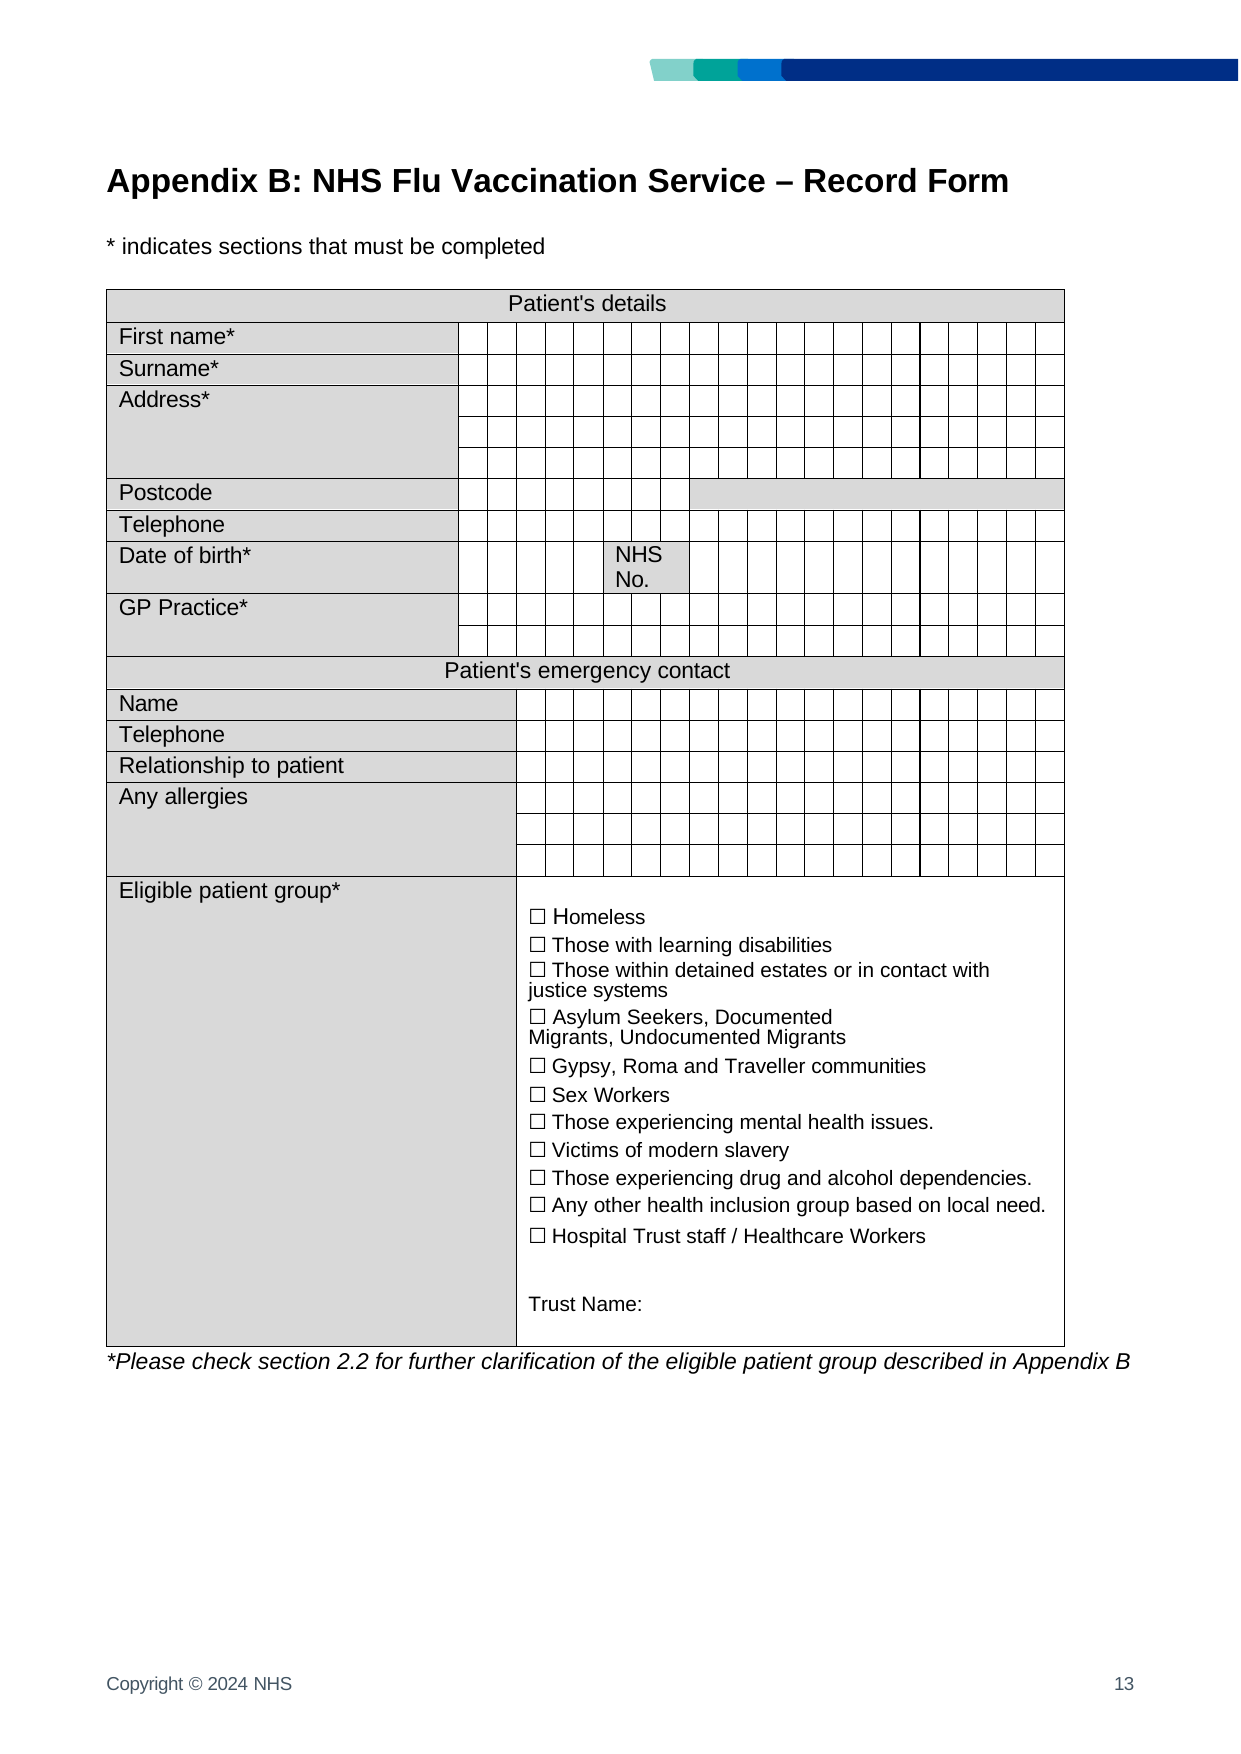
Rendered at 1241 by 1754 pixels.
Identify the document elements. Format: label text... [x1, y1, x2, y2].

table_cell First name* [107, 323, 458, 353]
table_cell Name [107, 690, 516, 720]
table_cell [834, 542, 862, 593]
table_cell [604, 323, 631, 353]
table_cell [574, 417, 603, 447]
table_cell [805, 386, 833, 416]
table_cell [690, 626, 718, 656]
table_cell [546, 594, 573, 624]
table_cell [488, 511, 516, 541]
table_cell [892, 783, 919, 813]
table_cell [892, 417, 919, 447]
table_cell [949, 783, 977, 813]
table_cell [949, 448, 977, 478]
table_cell [459, 323, 487, 353]
table_cell [1036, 814, 1064, 844]
table_cell [517, 542, 545, 593]
table_cell Any allergies [107, 783, 516, 876]
table_cell [517, 511, 545, 541]
table_cell Telephone [107, 721, 516, 751]
table_cell [661, 626, 689, 656]
table_cell [517, 814, 545, 844]
table_cell [1036, 783, 1064, 813]
table_cell [574, 814, 603, 844]
table_header Patient's details [107, 290, 1064, 322]
table_cell [863, 511, 891, 541]
table_cell [574, 542, 603, 593]
table_cell [1007, 511, 1035, 541]
table_cell [604, 721, 631, 751]
table_cell [574, 783, 603, 813]
table_cell [546, 690, 573, 720]
table_cell [1007, 594, 1035, 624]
table_cell [863, 417, 891, 447]
table_cell Surname* [107, 355, 458, 384]
table_cell [834, 386, 862, 416]
table_cell [834, 511, 862, 541]
table_cell [719, 845, 747, 876]
table_cell [632, 626, 660, 656]
table_cell [604, 814, 631, 844]
table_cell [690, 479, 1064, 509]
table_cell [632, 417, 660, 447]
table_cell [459, 386, 487, 416]
table_cell [805, 417, 833, 447]
table_cell [921, 721, 948, 751]
table_cell [632, 690, 660, 720]
table_cell [459, 542, 487, 593]
table_cell [892, 323, 919, 353]
table_cell [748, 511, 776, 541]
table_cell [834, 690, 862, 720]
table_cell [546, 783, 573, 813]
table_cell [834, 626, 862, 656]
table_cell [661, 417, 689, 447]
table_cell [978, 323, 1006, 353]
table_cell [748, 594, 776, 624]
table_cell [805, 448, 833, 478]
table_cell [834, 417, 862, 447]
table_cell [748, 323, 776, 353]
table_cell [805, 845, 833, 876]
table_cell [949, 594, 977, 624]
table_cell [777, 626, 804, 656]
table_cell [921, 690, 948, 720]
table_cell [834, 355, 862, 384]
table_cell [1007, 814, 1035, 844]
table_cell [748, 417, 776, 447]
table_cell [892, 626, 919, 656]
table_cell [777, 386, 804, 416]
table_cell [1036, 323, 1064, 353]
table_cell [921, 752, 948, 782]
table_cell GP Practice* [107, 594, 458, 656]
table_cell [719, 355, 747, 384]
table_cell [488, 479, 516, 509]
table_cell [604, 594, 631, 624]
table_cell [777, 721, 804, 751]
table_cell [748, 542, 776, 593]
table_cell [1007, 355, 1035, 384]
table_cell [604, 511, 631, 541]
table_cell [949, 752, 977, 782]
table_cell [517, 690, 545, 720]
text * indicates sections that must be completed [106, 233, 1146, 259]
table_cell [517, 417, 545, 447]
table_cell [719, 323, 747, 353]
table_cell Eligible patient group* [107, 877, 516, 1346]
table_cell [949, 542, 977, 593]
table_cell [517, 783, 545, 813]
table_cell [690, 690, 718, 720]
table_cell [949, 814, 977, 844]
table_cell [892, 845, 919, 876]
table_cell [661, 721, 689, 751]
table_cell [805, 721, 833, 751]
table_cell [748, 721, 776, 751]
table_cell [921, 626, 948, 656]
table_cell [661, 479, 689, 509]
table_cell [805, 626, 833, 656]
table_cell [1007, 417, 1035, 447]
table_cell [574, 386, 603, 416]
table_cell [488, 355, 516, 384]
table_cell [863, 626, 891, 656]
table_cell [949, 721, 977, 751]
table_cell [834, 448, 862, 478]
table_cell [834, 814, 862, 844]
table_cell [690, 845, 718, 876]
table_cell [604, 355, 631, 384]
table_cell [488, 417, 516, 447]
table_cell [978, 511, 1006, 541]
table_cell [1007, 323, 1035, 353]
table_cell [748, 448, 776, 478]
table_cell [834, 783, 862, 813]
table_cell [719, 814, 747, 844]
table_cell [949, 626, 977, 656]
table_cell [488, 542, 516, 593]
table_cell [978, 814, 1006, 844]
table_cell Telephone [107, 511, 458, 541]
table_cell [574, 479, 603, 509]
table_cell [892, 386, 919, 416]
table_cell [1036, 721, 1064, 751]
table_cell [921, 417, 948, 447]
table_cell [1036, 386, 1064, 416]
table_cell [777, 511, 804, 541]
table_cell [604, 783, 631, 813]
text *Please check section 2.2 for further clarification of the eligible patient group described in Appendix B [106, 1348, 1146, 1374]
table_cell [978, 783, 1006, 813]
table_cell [488, 448, 516, 478]
table_cell [1036, 845, 1064, 876]
table_cell [921, 511, 948, 541]
table_cell [546, 626, 573, 656]
table_cell [978, 845, 1006, 876]
table_cell [517, 594, 545, 624]
table_cell [459, 594, 487, 624]
table_cell [1036, 542, 1064, 593]
table_cell [459, 626, 487, 656]
table_cell Date of birth* [107, 542, 458, 593]
table_cell [748, 690, 776, 720]
table_cell Address* [107, 386, 458, 478]
table_cell [892, 814, 919, 844]
table_cell [719, 721, 747, 751]
table_cell [892, 690, 919, 720]
table_cell [1036, 690, 1064, 720]
table_cell [1036, 448, 1064, 478]
table_cell [661, 323, 689, 353]
table_cell [632, 386, 660, 416]
table_cell [517, 448, 545, 478]
table_cell [604, 417, 631, 447]
table_cell [632, 752, 660, 782]
table_cell [546, 845, 573, 876]
table_cell [517, 323, 545, 353]
table_cell [805, 814, 833, 844]
table_cell [719, 690, 747, 720]
table_cell [488, 626, 516, 656]
table_cell [719, 417, 747, 447]
table_cell [690, 752, 718, 782]
table_cell [978, 542, 1006, 593]
table_cell [661, 752, 689, 782]
table_cell [690, 542, 718, 593]
table_cell [661, 814, 689, 844]
table_cell [574, 690, 603, 720]
table_cell [863, 355, 891, 384]
table_cell [978, 386, 1006, 416]
table_cell [748, 814, 776, 844]
table_cell [1007, 690, 1035, 720]
table_cell [604, 479, 631, 509]
table_cell [978, 448, 1006, 478]
table_cell [488, 386, 516, 416]
table_cell [863, 323, 891, 353]
table_cell [978, 721, 1006, 751]
table_cell [574, 845, 603, 876]
table_cell [892, 542, 919, 593]
table_cell [1007, 783, 1035, 813]
table_cell [777, 323, 804, 353]
table_cell [661, 355, 689, 384]
table_cell [892, 448, 919, 478]
table_cell [949, 355, 977, 384]
table_cell [719, 594, 747, 624]
table_cell [1036, 752, 1064, 782]
table_cell NHS No. [604, 542, 689, 593]
table_cell [777, 542, 804, 593]
table_cell [690, 417, 718, 447]
table_cell [777, 594, 804, 624]
table_cell [834, 721, 862, 751]
table_cell [546, 479, 573, 509]
table_cell [690, 448, 718, 478]
table_cell [661, 511, 689, 541]
table_cell [690, 814, 718, 844]
table_cell Homeless Those with learning disabilities Those within detained estates or in contact with justice systems Asylum Seekers, Documented Migrants, Undocumented Migrants Gypsy, Roma and Traveller communities Sex Workers Those experiencing mental health issues. Victims of modern slavery Those experiencing drug and alcohol dependencies. Any other health inclusion group based on local need. Hospital Trust staff / Healthcare Workers Trust Name: [517, 877, 1064, 1346]
table_cell [921, 594, 948, 624]
table_cell [546, 511, 573, 541]
table_cell [1007, 752, 1035, 782]
table_cell [690, 386, 718, 416]
table_cell [777, 690, 804, 720]
table_cell [546, 752, 573, 782]
table_cell [892, 752, 919, 782]
table_cell [546, 542, 573, 593]
table_cell [863, 752, 891, 782]
table_cell [719, 386, 747, 416]
table_cell [690, 783, 718, 813]
table_cell [892, 511, 919, 541]
table_cell [1007, 448, 1035, 478]
table_cell [719, 542, 747, 593]
table_cell [517, 752, 545, 782]
table_cell [574, 323, 603, 353]
table_cell [863, 721, 891, 751]
subtitle Appendix B: NHS Flu Vaccination Service – Record Form [106, 161, 1146, 199]
table_cell [863, 845, 891, 876]
table_cell [805, 542, 833, 593]
table_cell [604, 626, 631, 656]
table_cell [690, 355, 718, 384]
table_cell [805, 323, 833, 353]
table_cell [719, 448, 747, 478]
table_cell [949, 386, 977, 416]
table_cell [604, 448, 631, 478]
table_cell [488, 594, 516, 624]
table_cell [459, 479, 487, 509]
table_cell [661, 386, 689, 416]
table_cell [632, 594, 660, 624]
table_cell [517, 386, 545, 416]
table_cell [863, 448, 891, 478]
table_cell [574, 594, 603, 624]
table_cell [863, 814, 891, 844]
table_cell [690, 323, 718, 353]
table_cell [748, 783, 776, 813]
table_cell [978, 594, 1006, 624]
table_cell [1036, 355, 1064, 384]
table_cell [949, 511, 977, 541]
table_cell [604, 386, 631, 416]
table_cell [978, 417, 1006, 447]
table_cell [949, 690, 977, 720]
table_cell [719, 783, 747, 813]
table_cell [978, 752, 1006, 782]
table_cell [863, 542, 891, 593]
table_cell [892, 721, 919, 751]
table_cell [546, 417, 573, 447]
table_cell [921, 814, 948, 844]
table_cell [459, 448, 487, 478]
table_cell [632, 511, 660, 541]
table_cell [661, 845, 689, 876]
table_cell [949, 417, 977, 447]
table_cell [863, 690, 891, 720]
table_cell [632, 479, 660, 509]
table_cell [863, 386, 891, 416]
table_cell [517, 626, 545, 656]
table_cell [661, 448, 689, 478]
table_cell [604, 845, 631, 876]
table_cell [892, 594, 919, 624]
table_cell [805, 690, 833, 720]
table_cell [632, 783, 660, 813]
table_cell [1036, 594, 1064, 624]
table_cell [921, 323, 948, 353]
table_cell Relationship to patient [107, 752, 516, 782]
table_cell [632, 721, 660, 751]
table_cell [1007, 386, 1035, 416]
table_cell [978, 626, 1006, 656]
table_cell [777, 845, 804, 876]
table_cell [574, 448, 603, 478]
table_cell Postcode [107, 479, 458, 509]
table_cell [921, 448, 948, 478]
table_cell [921, 783, 948, 813]
table_cell [834, 323, 862, 353]
table_cell [604, 752, 631, 782]
table_cell Patient's emergency contact [107, 657, 1064, 688]
table_cell [748, 845, 776, 876]
table_cell [777, 448, 804, 478]
table_cell [1007, 721, 1035, 751]
table_cell [719, 511, 747, 541]
table_cell [546, 448, 573, 478]
table_cell [517, 721, 545, 751]
table_cell [834, 752, 862, 782]
table_cell [632, 323, 660, 353]
table_cell [748, 355, 776, 384]
table_cell [748, 752, 776, 782]
table_cell [690, 721, 718, 751]
table_cell [978, 355, 1006, 384]
table_cell [574, 721, 603, 751]
table_cell [517, 355, 545, 384]
table_cell [1036, 417, 1064, 447]
table_cell [632, 355, 660, 384]
table_cell [574, 511, 603, 541]
table_cell [834, 845, 862, 876]
table_cell [949, 323, 977, 353]
table_cell [1036, 511, 1064, 541]
table_cell [690, 511, 718, 541]
table_cell [632, 845, 660, 876]
table_cell [777, 783, 804, 813]
table_cell [546, 355, 573, 384]
table_cell [574, 355, 603, 384]
table_cell [921, 542, 948, 593]
table_cell [863, 783, 891, 813]
table_cell [459, 417, 487, 447]
table_cell [805, 783, 833, 813]
table_cell [1007, 626, 1035, 656]
table_cell [892, 355, 919, 384]
table_cell [921, 845, 948, 876]
table_cell [632, 448, 660, 478]
table_cell [777, 814, 804, 844]
table_cell [690, 594, 718, 624]
table_cell [777, 752, 804, 782]
table_cell [921, 386, 948, 416]
table_cell [459, 355, 487, 384]
table_cell [719, 626, 747, 656]
table_cell [978, 690, 1006, 720]
table_cell [777, 355, 804, 384]
table_cell [748, 626, 776, 656]
table_cell [632, 814, 660, 844]
table_cell [546, 323, 573, 353]
table_cell [517, 845, 545, 876]
table_cell [777, 417, 804, 447]
table_cell [1007, 845, 1035, 876]
table_cell [805, 594, 833, 624]
table_cell [574, 752, 603, 782]
table_cell [488, 323, 516, 353]
table_cell [1007, 542, 1035, 593]
table_cell [604, 690, 631, 720]
table_cell [805, 752, 833, 782]
table_cell [1036, 626, 1064, 656]
table_cell [661, 594, 689, 624]
table_cell [459, 511, 487, 541]
table_cell [661, 690, 689, 720]
table_cell [949, 845, 977, 876]
table_cell [546, 386, 573, 416]
table_cell [805, 511, 833, 541]
table_cell [863, 594, 891, 624]
table_cell [834, 594, 862, 624]
table_cell [661, 783, 689, 813]
table_cell [805, 355, 833, 384]
table_cell [546, 721, 573, 751]
table_cell [574, 626, 603, 656]
table_cell [517, 479, 545, 509]
table_cell [748, 386, 776, 416]
table_cell [921, 355, 948, 384]
table_cell [546, 814, 573, 844]
table_cell [719, 752, 747, 782]
